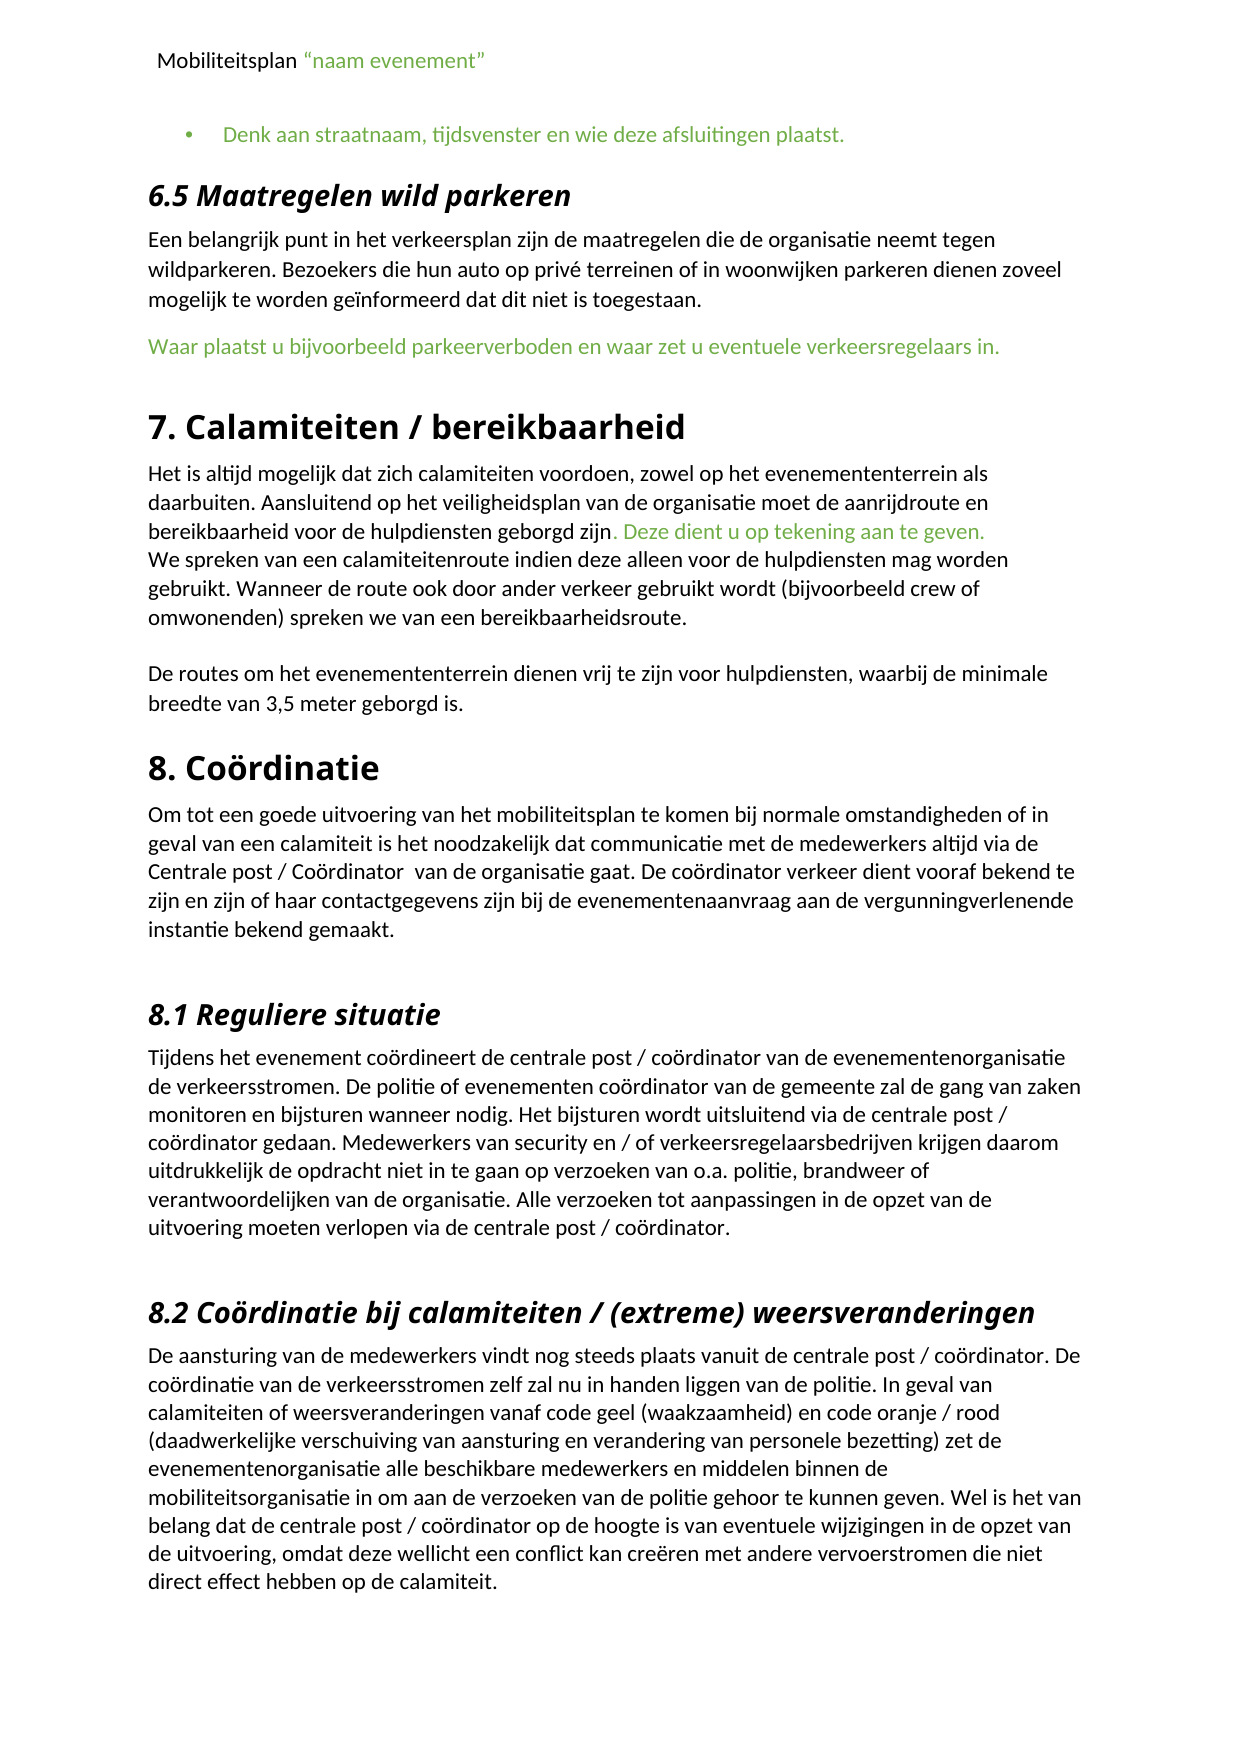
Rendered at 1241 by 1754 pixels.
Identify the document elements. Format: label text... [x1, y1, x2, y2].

text Het is altijd mogelijk dat zich calamiteiten voordoen, zowel op het evenemententerrein als daarbuiten. Aansluitend op het veiligheidsplan van de organisatie moet de aanrijdroute en bereikbaarheid voor de hulpdiensten geborgd zijn. Deze dient u op tekening aan te geven. [148, 459, 1092, 545]
subtitle 8.2 Coördinatie bij calamiteiten / (extreme) weersveranderingen [148, 1293, 1092, 1332]
subtitle 8.1 Reguliere situatie [148, 994, 1092, 1034]
subtitle 8. Coördinatie [148, 744, 1092, 790]
list Denk aan straatnaam, tijdsvenster en wie deze afsluitingen plaatst. [185, 121, 1092, 148]
subtitle 7. Calamiteiten / bereikbaarheid [148, 404, 1092, 449]
text Tijdens het evenement coördineert de centrale post / coördinator van de evenementenorganisatie de verkeersstromen. De politie of evenementen coördinator van de gemeente zal de gang van zaken monitoren en bijsturen wanneer nodig. Het bijsturen wordt uitsluitend via de centrale post / coördinator gedaan. Medewerkers van security en / of verkeersregelaarsbedrijven krijgen daarom uitdrukkelijk de opdracht niet in te gaan op verzoeken van o.a. politie, brandweer of verantwoordelijken van de organisatie. Alle verzoeken tot aanpassingen in de opzet van de uitvoering moeten verlopen via de centrale post / coördinator. [148, 1043, 1092, 1241]
subtitle 6.5 Maatregelen wild parkeren [148, 176, 1092, 215]
text Om tot een goede uitvoering van het mobiliteitsplan te komen bij normale omstandigheden of in geval van een calamiteit is het noodzakelijk dat communicatie met de medewerkers altijd via de Centrale post / Coördinator van de organisatie gaat. De coördinator verkeer dient vooraf bekend te zijn en zijn of haar contactgegevens zijn bij de evenementenaanvraag aan de vergunningverlenende instantie bekend gemaakt. [148, 800, 1092, 943]
text We spreken van een calamiteitenroute indien deze alleen voor de hulpdiensten mag worden gebruikt. Wanneer de route ook door ander verkeer gebruikt wordt (bijvoorbeeld crew of omwonenden) spreken we van een bereikbaarheidsroute. [148, 546, 1092, 631]
text De routes om het evenemententerrein dienen vrij te zijn voor hulpdiensten, waarbij de minimale breedte van 3,5 meter geborgd is. [148, 659, 1092, 717]
text Waar plaatst u bijvoorbeeld parkeerverboden en waar zet u eventuele verkeersregelaars in. [148, 332, 1092, 360]
text De aansturing van de medewerkers vindt nog steeds plaats vanuit de centrale post / coördinator. De coördinatie van de verkeersstromen zelf zal nu in handen liggen van de politie. In geval van calamiteiten of weersveranderingen vanaf code geel (waakzaamheid) en code oranje / rood (daadwerkelijke verschuiving van aansturing en verandering van personele bezetting) zet de evenementenorganisatie alle beschikbare medewerkers en middelen binnen de mobiliteitsorganisatie in om aan de verzoeken van de politie gehoor te kunnen geven. Wel is het van belang dat de centrale post / coördinator op de hoogte is van eventuele wijzigingen in de opzet van de uitvoering, omdat deze wellicht een conflict kan creëren met andere vervoerstromen die niet direct effect hebben op de calamiteit. [148, 1342, 1092, 1596]
text Een belangrijk punt in het verkeersplan zijn de maatregelen die de organisatie neemt tegen wildparkeren. Bezoekers die hun auto op privé terreinen of in woonwijken parkeren dienen zoveel mogelijk te worden geïnformeerd dat dit niet is toegestaan. [148, 225, 1092, 313]
